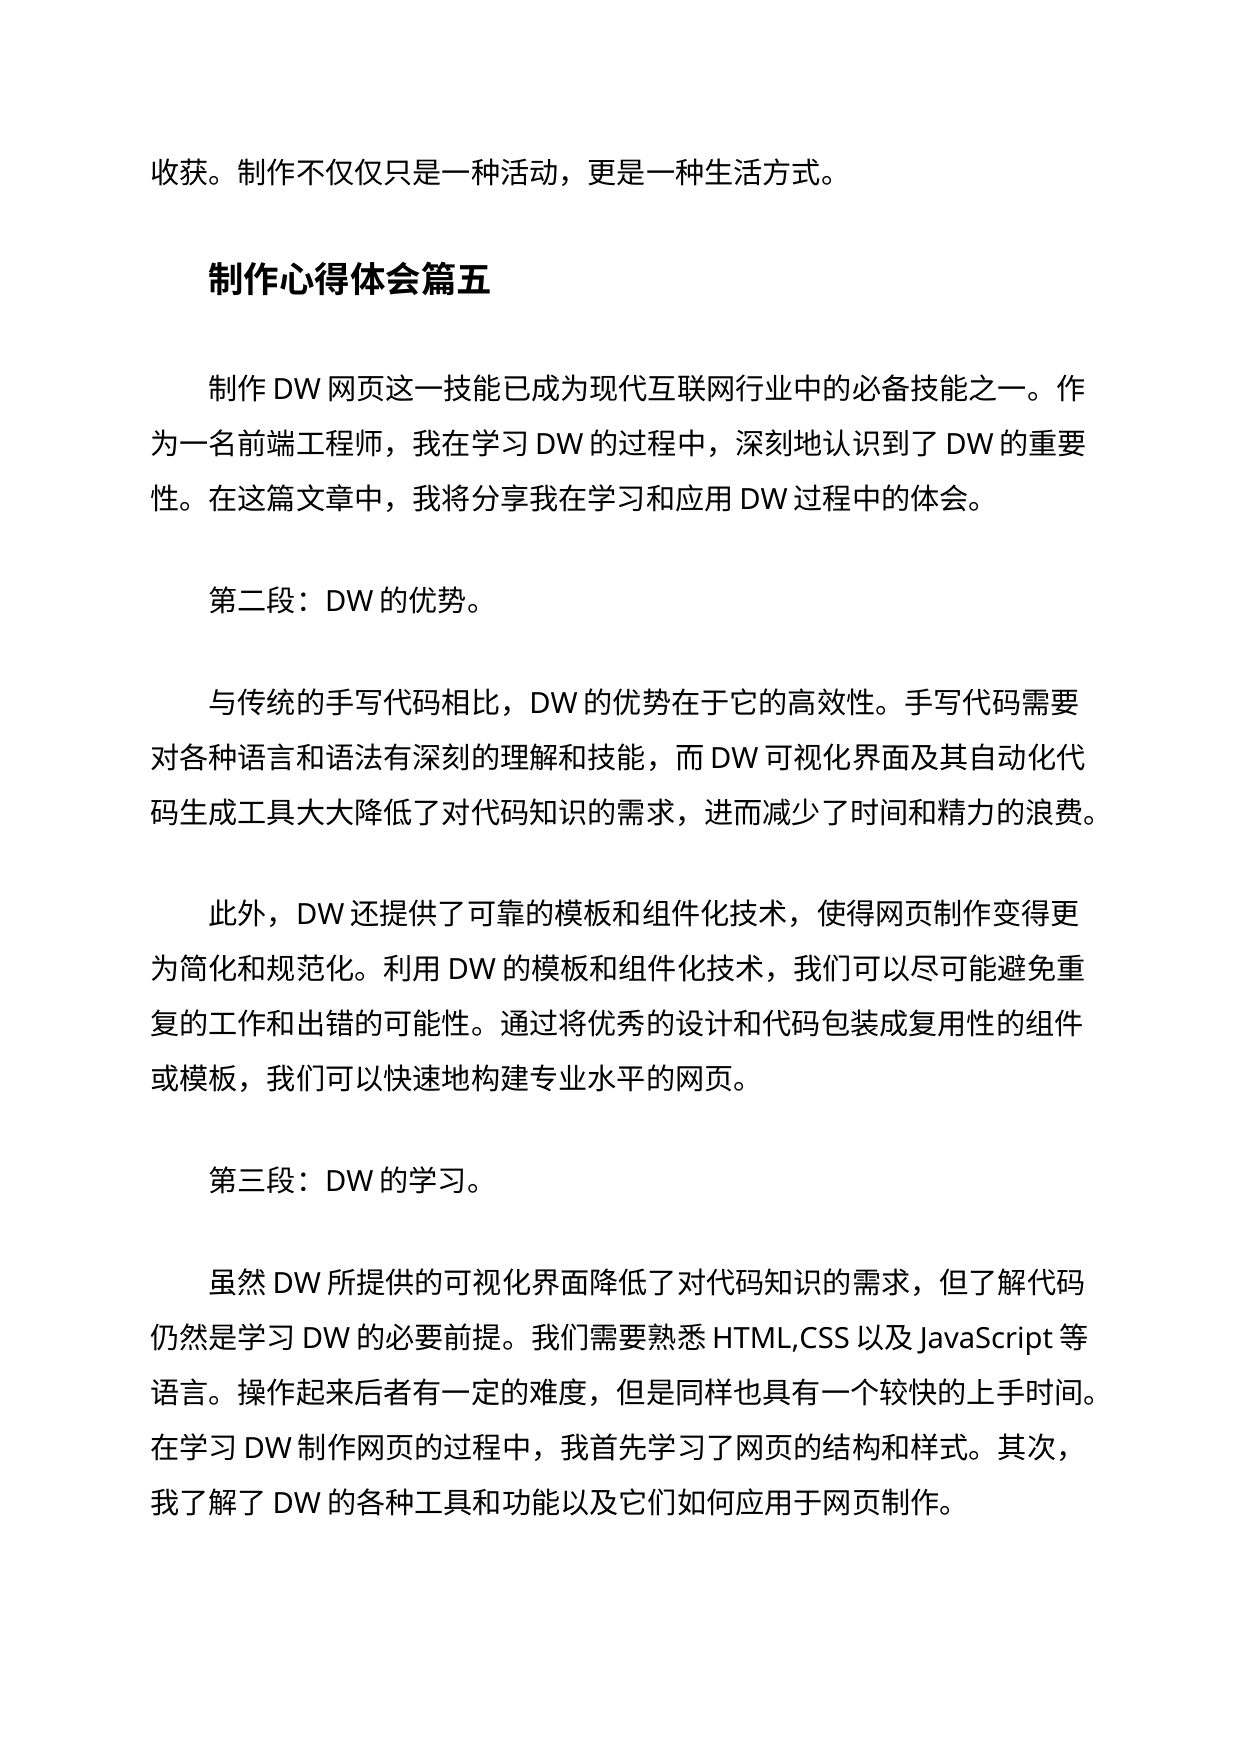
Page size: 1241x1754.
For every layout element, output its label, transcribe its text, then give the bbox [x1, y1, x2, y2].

text 虽然DW所提供的可视化界面降低了对代码知识的需求，但了解代码仍然是学习DW的必要前提。我们需要熟悉HTML,CSS以及JavaScript等语言。操作起来后者有一定的难度，但是同样也具有一个较快的上手时间。在学习DW制作网页的过程中，我首先学习了网页的结构和样式。其次，我了解了DW的各种工具和功能以及它们如何应用于网页制作。 [150, 1259, 1090, 1522]
text 制作心得体会篇五 [150, 252, 1090, 303]
text 第三段：DW的学习。 [150, 1158, 1090, 1200]
text 第二段：DW的优势。 [150, 577, 1090, 619]
text 制作DW网页这一技能已成为现代互联网行业中的必备技能之一。作为一名前端工程师，我在学习DW的过程中，深刻地认识到了DW的重要性。在这篇文章中，我将分享我在学习和应用DW过程中的体会。 [150, 365, 1090, 518]
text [150, 150, 1090, 192]
text 与传统的手写代码相比，DW的优势在于它的高效性。手写代码需要对各种语言和语法有深刻的理解和技能，而DW可视化界面及其自动化代码生成工具大大降低了对代码知识的需求，进而减少了时间和精力的浪费。 [150, 679, 1090, 831]
text 此外，DW还提供了可靠的模板和组件化技术，使得网页制作变得更为简化和规范化。利用DW的模板和组件化技术，我们可以尽可能避免重复的工作和出错的可能性。通过将优秀的设计和代码包装成复用性的组件或模板，我们可以快速地构建专业水平的网页。 [150, 891, 1090, 1098]
